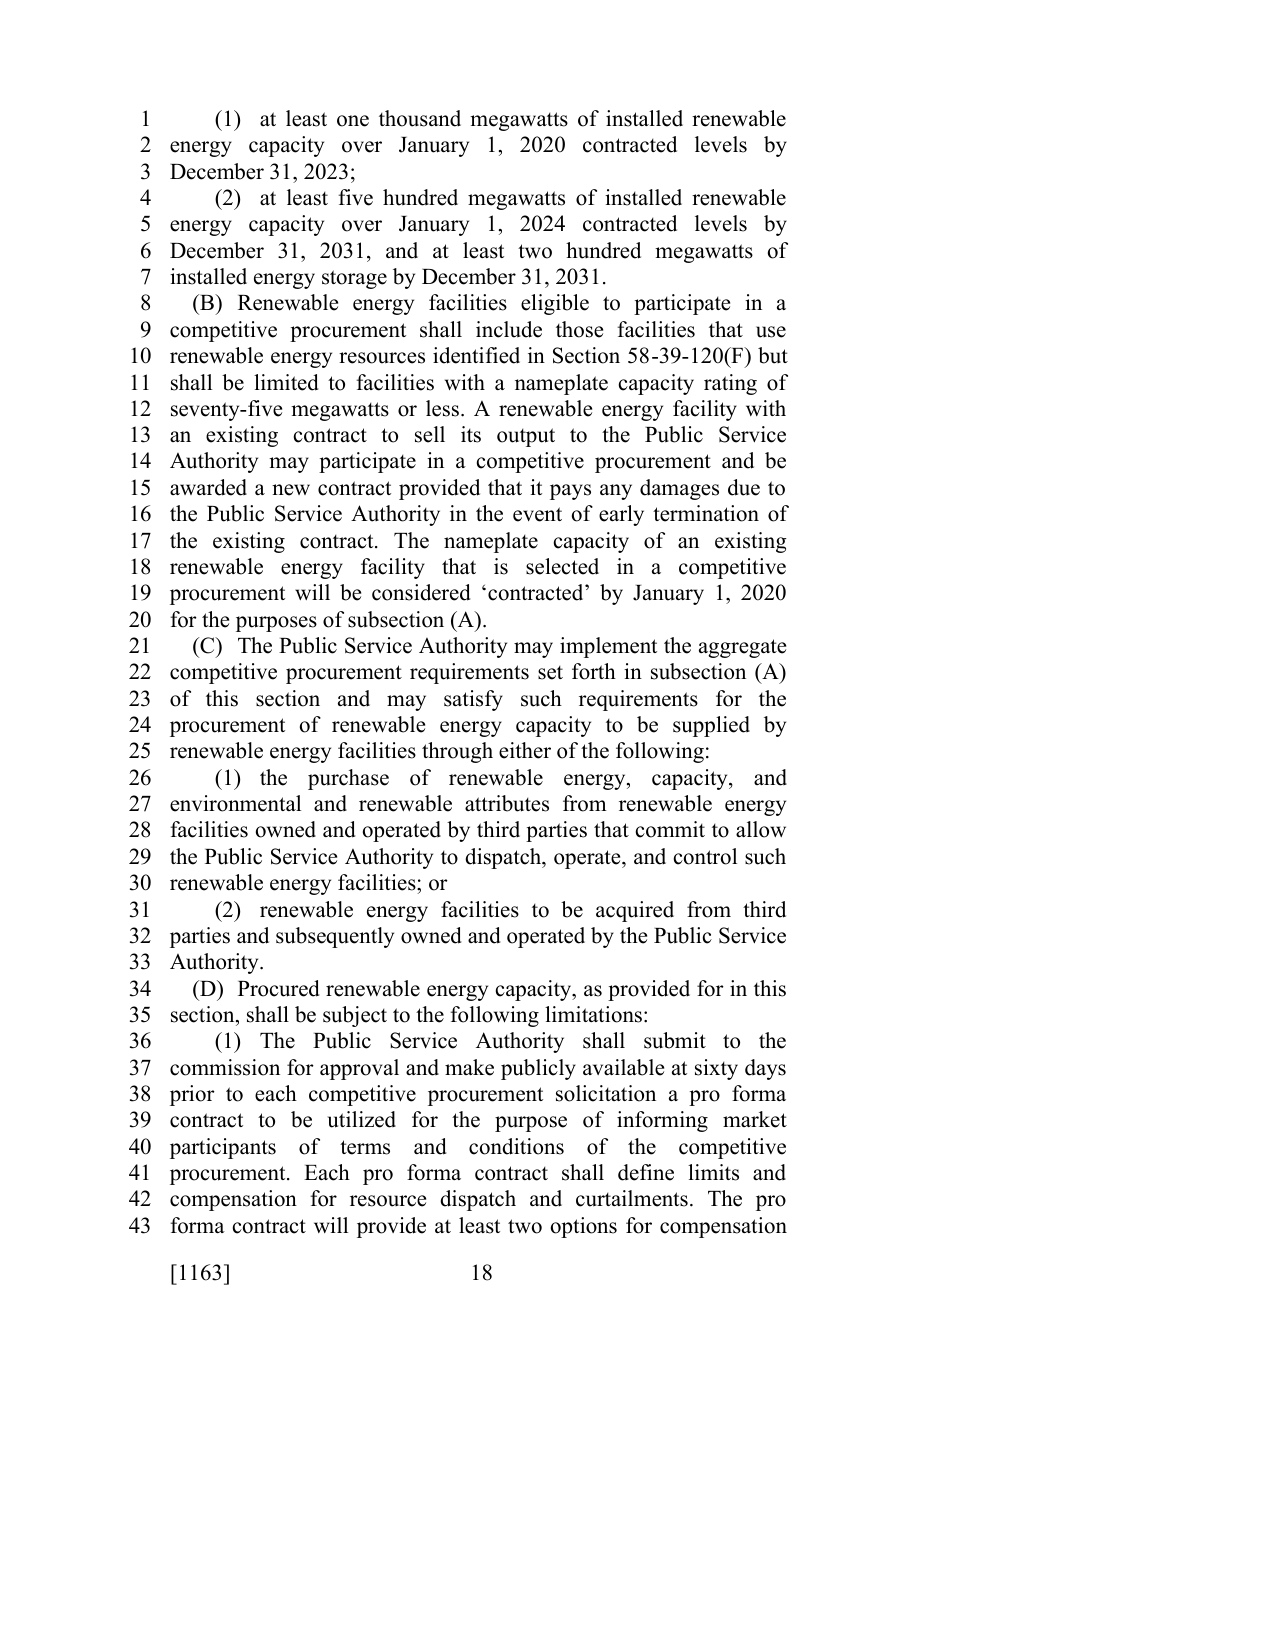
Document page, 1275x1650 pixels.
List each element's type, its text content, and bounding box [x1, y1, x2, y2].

text (2) at least five hundred megawatts of installed renewable energy capacity over January 1, 2024 contracted levels by December 31, 2031, and at least two hundred megawatts of installed energy storage by December 31, 2031. [169, 184, 787, 289]
text (C) The Public Service Authority may implement the aggregate competitive procurement requirements set forth in subsection (A) of this section and may satisfy such requirements for the procurement of renewable energy capacity to be supplied by renewable energy facilities through either of the following: [169, 632, 787, 764]
text (1) at least one thousand megawatts of installed renewable energy capacity over January 1, 2020 contracted levels by December 31, 2023; [169, 105, 787, 184]
text (D) Procured renewable energy capacity, as provided for in this section, shall be subject to the following limitations: [169, 975, 787, 1027]
text (B) Renewable energy facilities eligible to participate in a competitive procurement shall include those facilities that use renewable energy resources identified in Section 58-39-120(F) but shall be limited to facilities with a nameplate capacity rating of seventy-five megawatts or less. A renewable energy facility with an existing contract to sell its output to the Public Service Authority may participate in a competitive procurement and be awarded a new contract provided that it pays any damages due to the Public Service Authority in the event of early termination of the existing contract. The nameplate capacity of an existing renewable energy facility that is selected in a competitive procurement will be considered ‘contracted’ by January 1, 2020 for the purposes of subsection (A). [169, 289, 787, 632]
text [169, 1027, 787, 1238]
text (2) renewable energy facilities to be acquired from third parties and subsequently owned and operated by the Public Service Authority. [169, 896, 787, 975]
text (1) the purchase of renewable energy, capacity, and environmental and renewable attributes from renewable energy facilities owned and operated by third parties that commit to allow the Public Service Authority to dispatch, operate, and control such renewable energy facilities; or [169, 764, 787, 896]
